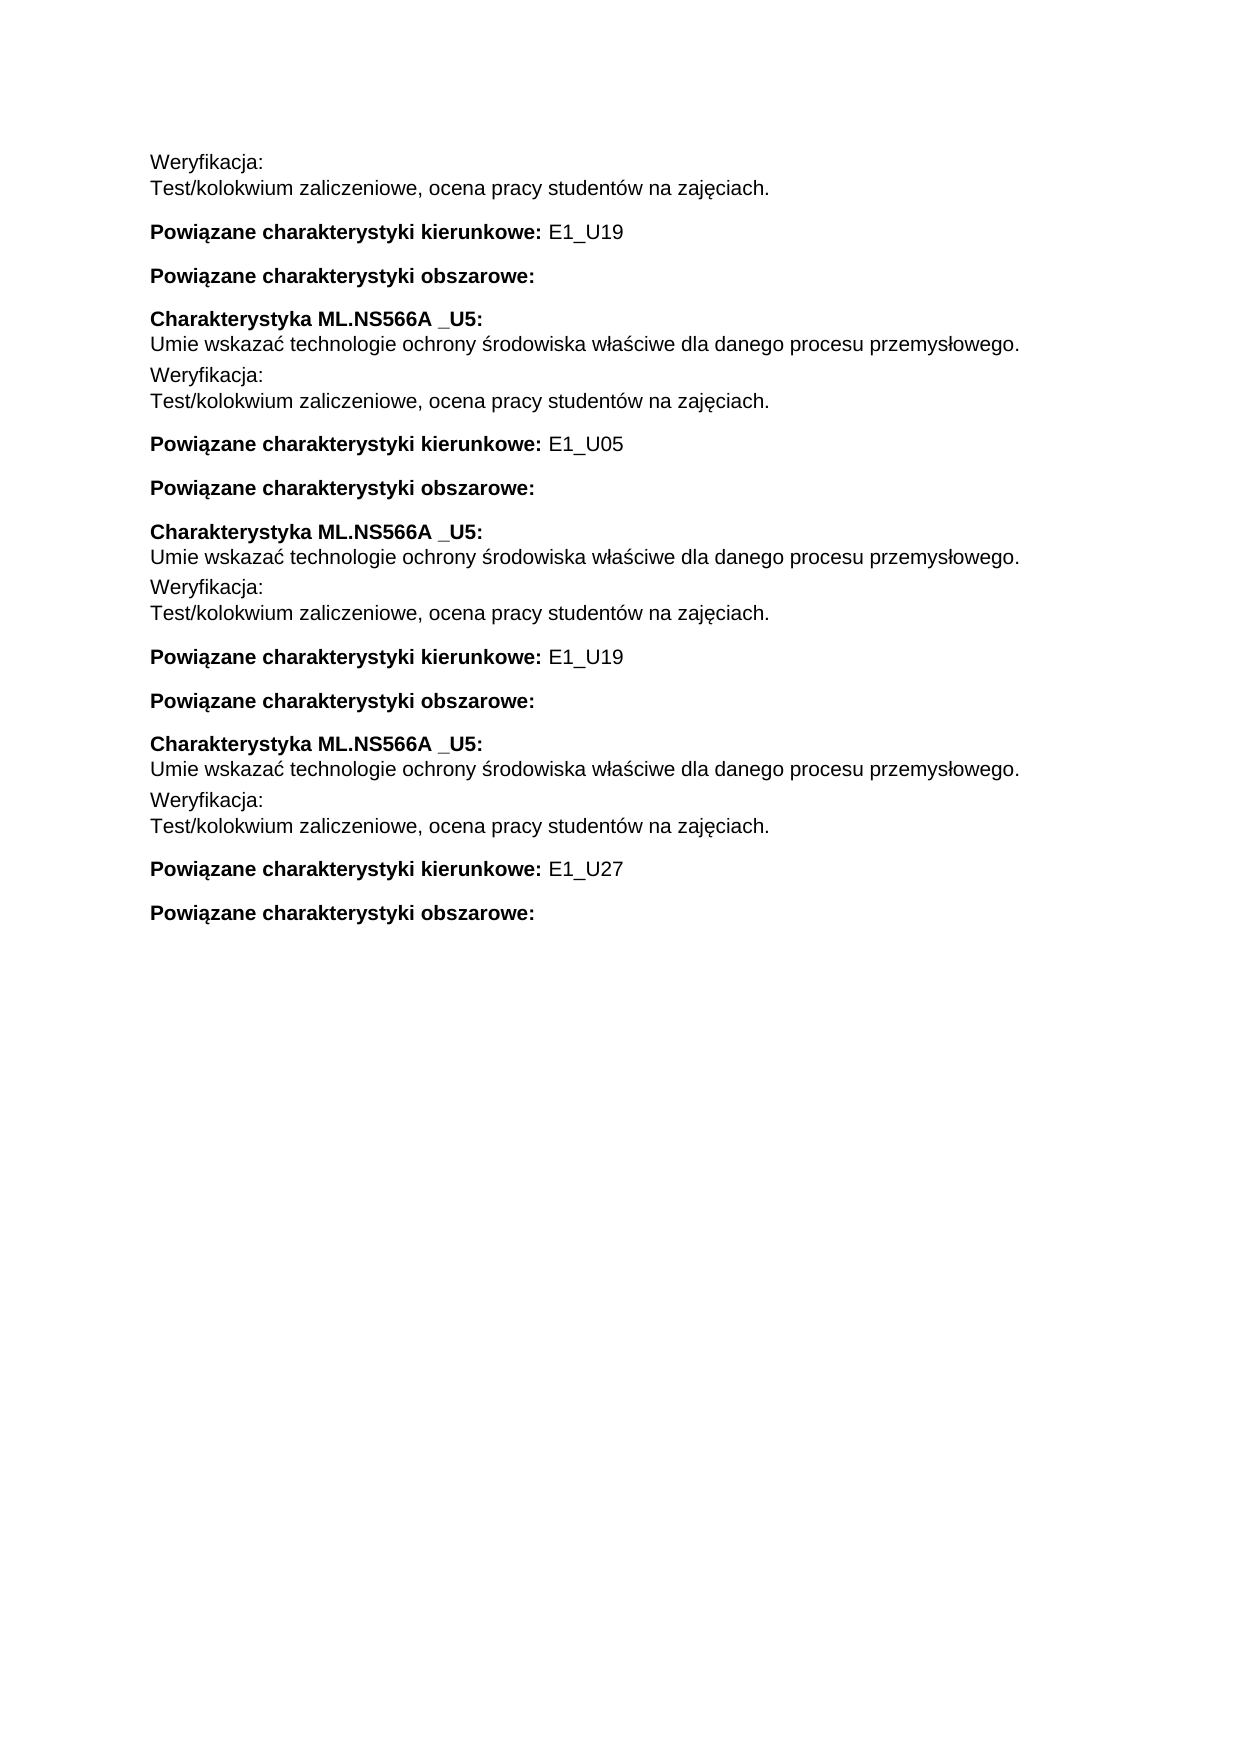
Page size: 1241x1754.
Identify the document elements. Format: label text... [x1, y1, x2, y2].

text Powiązane charakterystyki kierunkowe: E1_U27 [150, 857, 1090, 881]
text Test/kolokwium zaliczeniowe, ocena pracy studentów na zajęciach. [150, 176, 1090, 200]
text Powiązane charakterystyki obszarowe: [150, 476, 1090, 500]
text Charakterystyka ML.NS566A _U5: [150, 520, 1090, 544]
text Powiązane charakterystyki obszarowe: [150, 263, 1090, 287]
text Weryfikacja: [150, 787, 1090, 811]
text Umie wskazać technologie ochrony środowiska właściwe dla danego procesu przemysłowego. [150, 757, 1090, 781]
text Weryfikacja: [150, 150, 1090, 174]
text Powiązane charakterystyki obszarowe: [150, 688, 1090, 712]
text Charakterystyka ML.NS566A _U5: [150, 732, 1090, 756]
text Powiązane charakterystyki kierunkowe: E1_U19 [150, 645, 1090, 669]
text Test/kolokwium zaliczeniowe, ocena pracy studentów na zajęciach. [150, 813, 1090, 837]
text Charakterystyka ML.NS566A _U5: [150, 307, 1090, 331]
text Powiązane charakterystyki kierunkowe: E1_U05 [150, 432, 1090, 456]
text Test/kolokwium zaliczeniowe, ocena pracy studentów na zajęciach. [150, 601, 1090, 625]
text Powiązane charakterystyki obszarowe: [150, 901, 1090, 925]
text Powiązane charakterystyki kierunkowe: E1_U19 [150, 220, 1090, 244]
text Umie wskazać technologie ochrony środowiska właściwe dla danego procesu przemysłowego. [150, 332, 1090, 356]
text Test/kolokwium zaliczeniowe, ocena pracy studentów na zajęciach. [150, 388, 1090, 412]
text Weryfikacja: [150, 362, 1090, 386]
text Umie wskazać technologie ochrony środowiska właściwe dla danego procesu przemysłowego. [150, 545, 1090, 569]
text Weryfikacja: [150, 575, 1090, 599]
